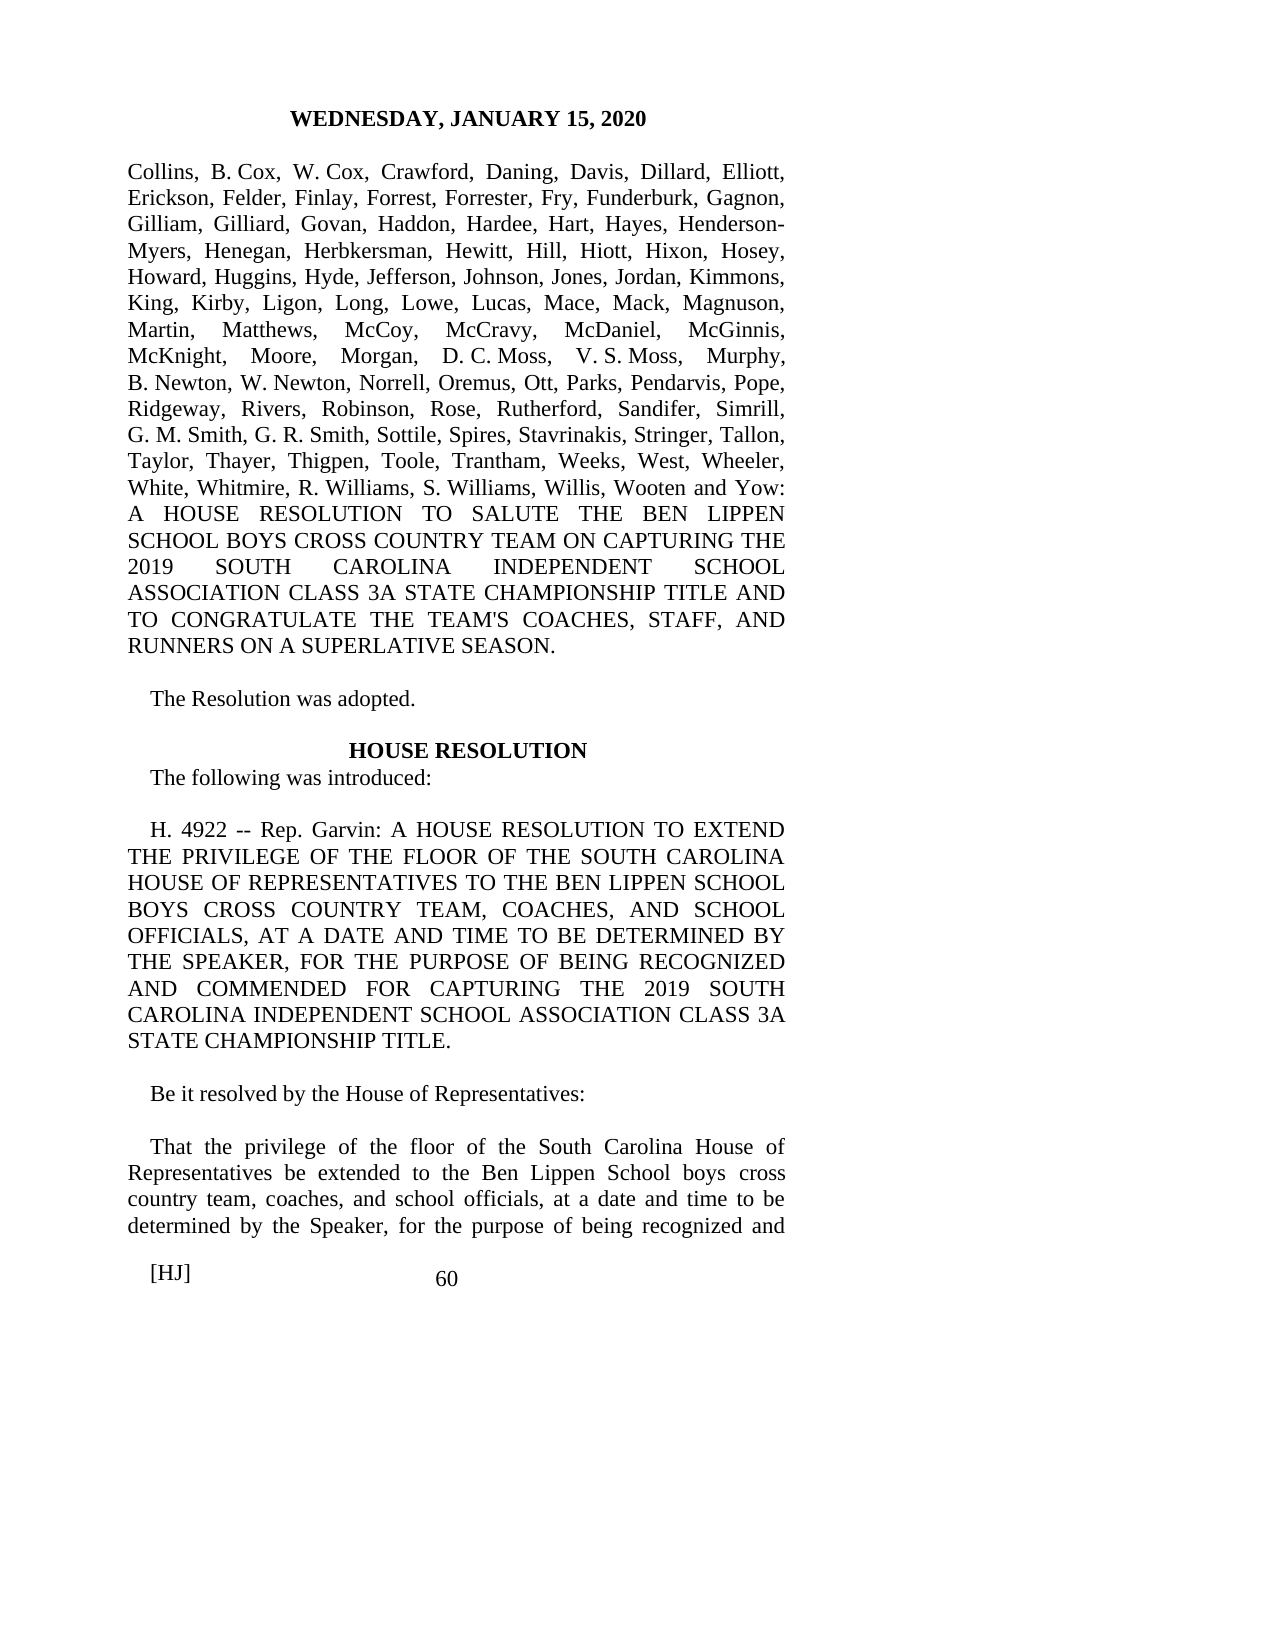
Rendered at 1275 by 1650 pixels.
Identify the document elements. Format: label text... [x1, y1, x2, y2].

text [127, 158, 786, 658]
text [127, 1133, 786, 1238]
text The Resolution was adopted. [127, 685, 786, 711]
text Be it resolved by the House of Representatives: [127, 1080, 786, 1106]
text The following was introduced: [127, 764, 786, 790]
text H. 4922 -- Rep. Garvin: A HOUSE RESOLUTION TO EXTEND THE PRIVILEGE OF THE FLOOR OF THE SOUTH CAROLINA HOUSE OF REPRESENTATIVES TO THE BEN LIPPEN SCHOOL BOYS CROSS COUNTRY TEAM, COACHES, AND SCHOOL OFFICIALS, AT A DATE AND TIME TO BE DETERMINED BY THE SPEAKER, FOR THE PURPOSE OF BEING RECOGNIZED AND COMMENDED FOR CAPTURING THE 2019 SOUTH CAROLINA INDEPENDENT SCHOOL ASSOCIATION CLASS 3A STATE CHAMPIONSHIP TITLE. [127, 817, 786, 1054]
text HOUSE RESOLUTION [127, 737, 786, 764]
